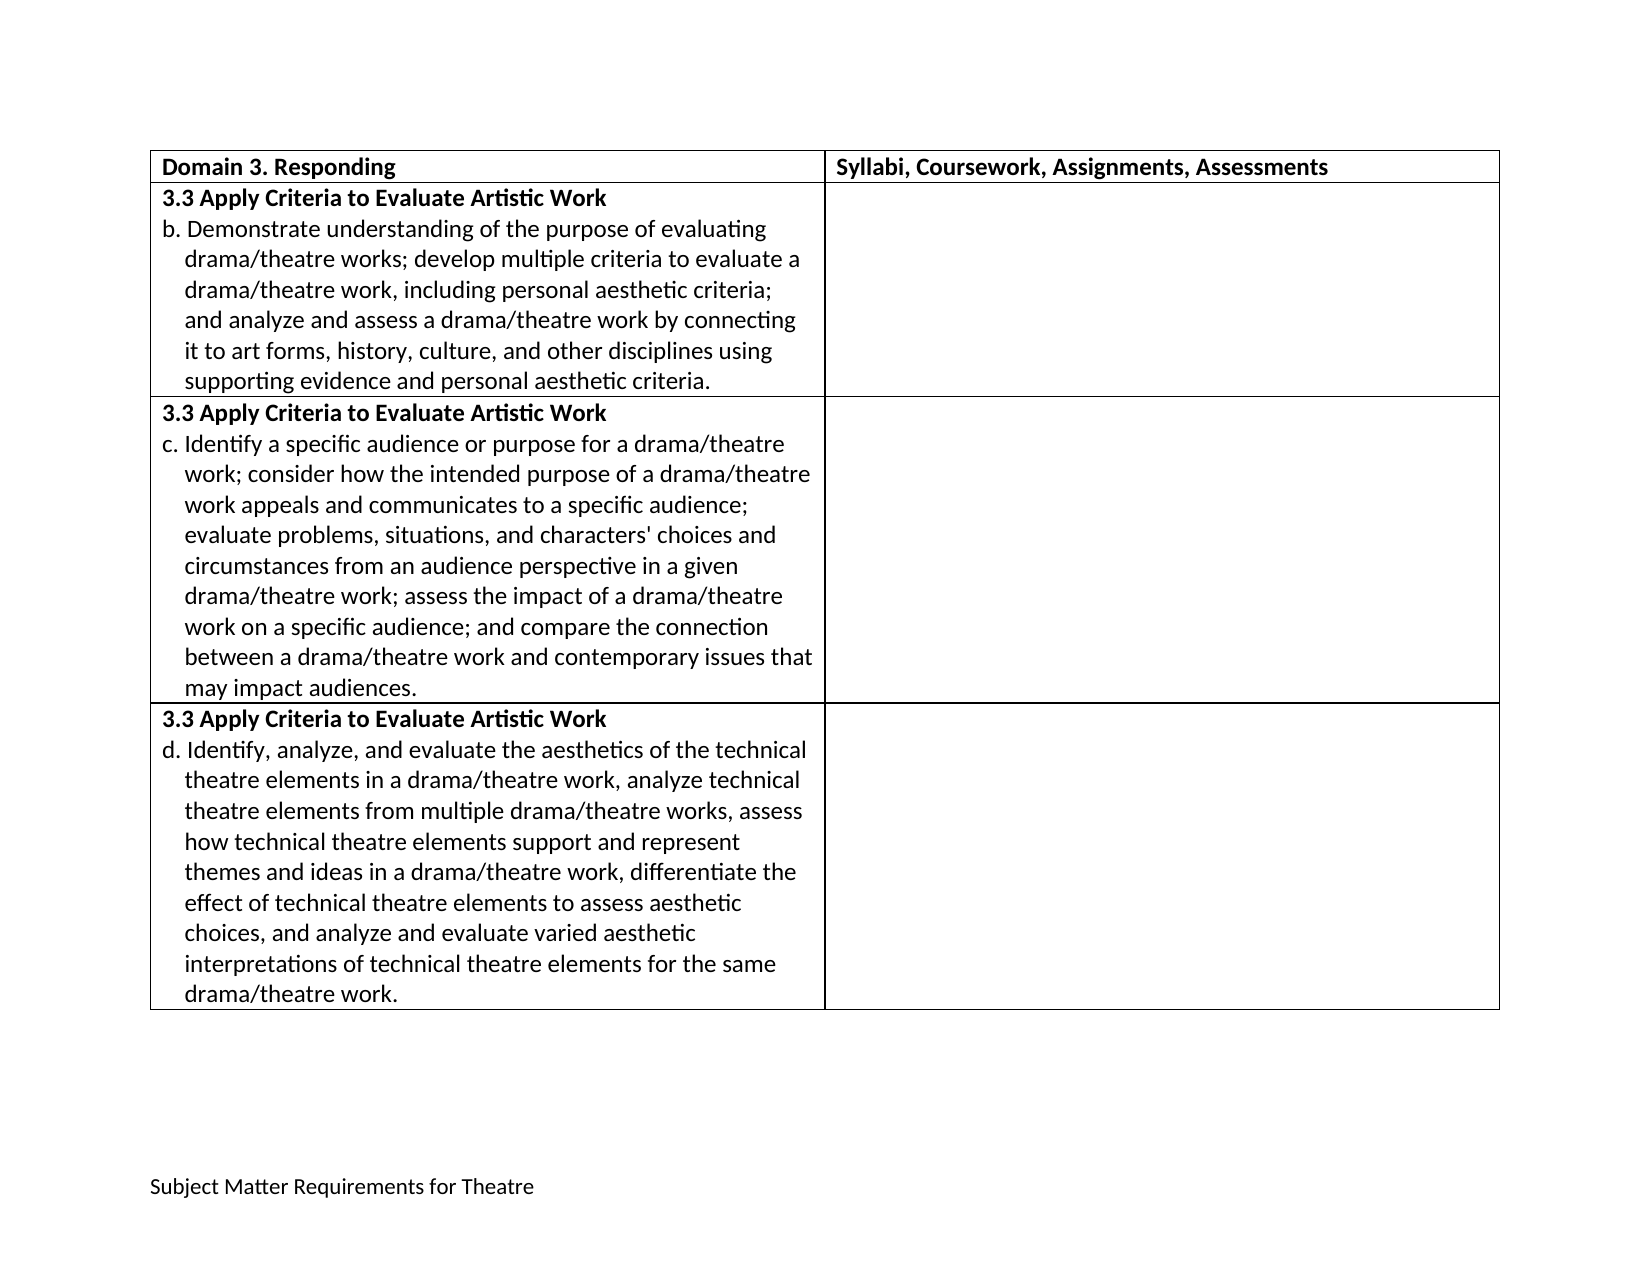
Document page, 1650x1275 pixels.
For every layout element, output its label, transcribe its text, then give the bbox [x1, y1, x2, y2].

table_cell [826, 183, 1499, 396]
table_cell [826, 397, 1499, 702]
table_header Domain 3. Responding [151, 151, 824, 182]
table_cell 3.3 Apply Criteria to Evaluate Artistic Work d. Identify, analyze, and evaluate the aesthetics of the technical theatre elements in a drama/theatre work, analyze technical theatre elements from multiple drama/theatre works, assess how technical theatre elements support and represent themes and ideas in a drama/theatre work, differentiate the effect of technical theatre elements to assess aesthetic choices, and analyze and evaluate varied aesthetic interpretations of technical theatre elements for the same drama/theatre work. [151, 704, 824, 1009]
table_cell [826, 704, 1499, 1009]
table_cell 3.3 Apply Criteria to Evaluate Artistic Work b. Demonstrate understanding of the purpose of evaluating drama/theatre works; develop multiple criteria to evaluate a drama/theatre work, including personal aesthetic criteria; and analyze and assess a drama/theatre work by connecting it to art forms, history, culture, and other disciplines using supporting evidence and personal aesthetic criteria. [151, 183, 824, 396]
table_header Syllabi, Coursework, Assignments, Assessments [826, 151, 1499, 182]
table_cell 3.3 Apply Criteria to Evaluate Artistic Work c. Identify a specific audience or purpose for a drama/theatre work; consider how the intended purpose of a drama/theatre work appeals and communicates to a specific audience; evaluate problems, situations, and characters' choices and circumstances from an audience perspective in a given drama/theatre work; assess the impact of a drama/theatre work on a specific audience; and compare the connection between a drama/theatre work and contemporary issues that may impact audiences. [151, 397, 824, 702]
